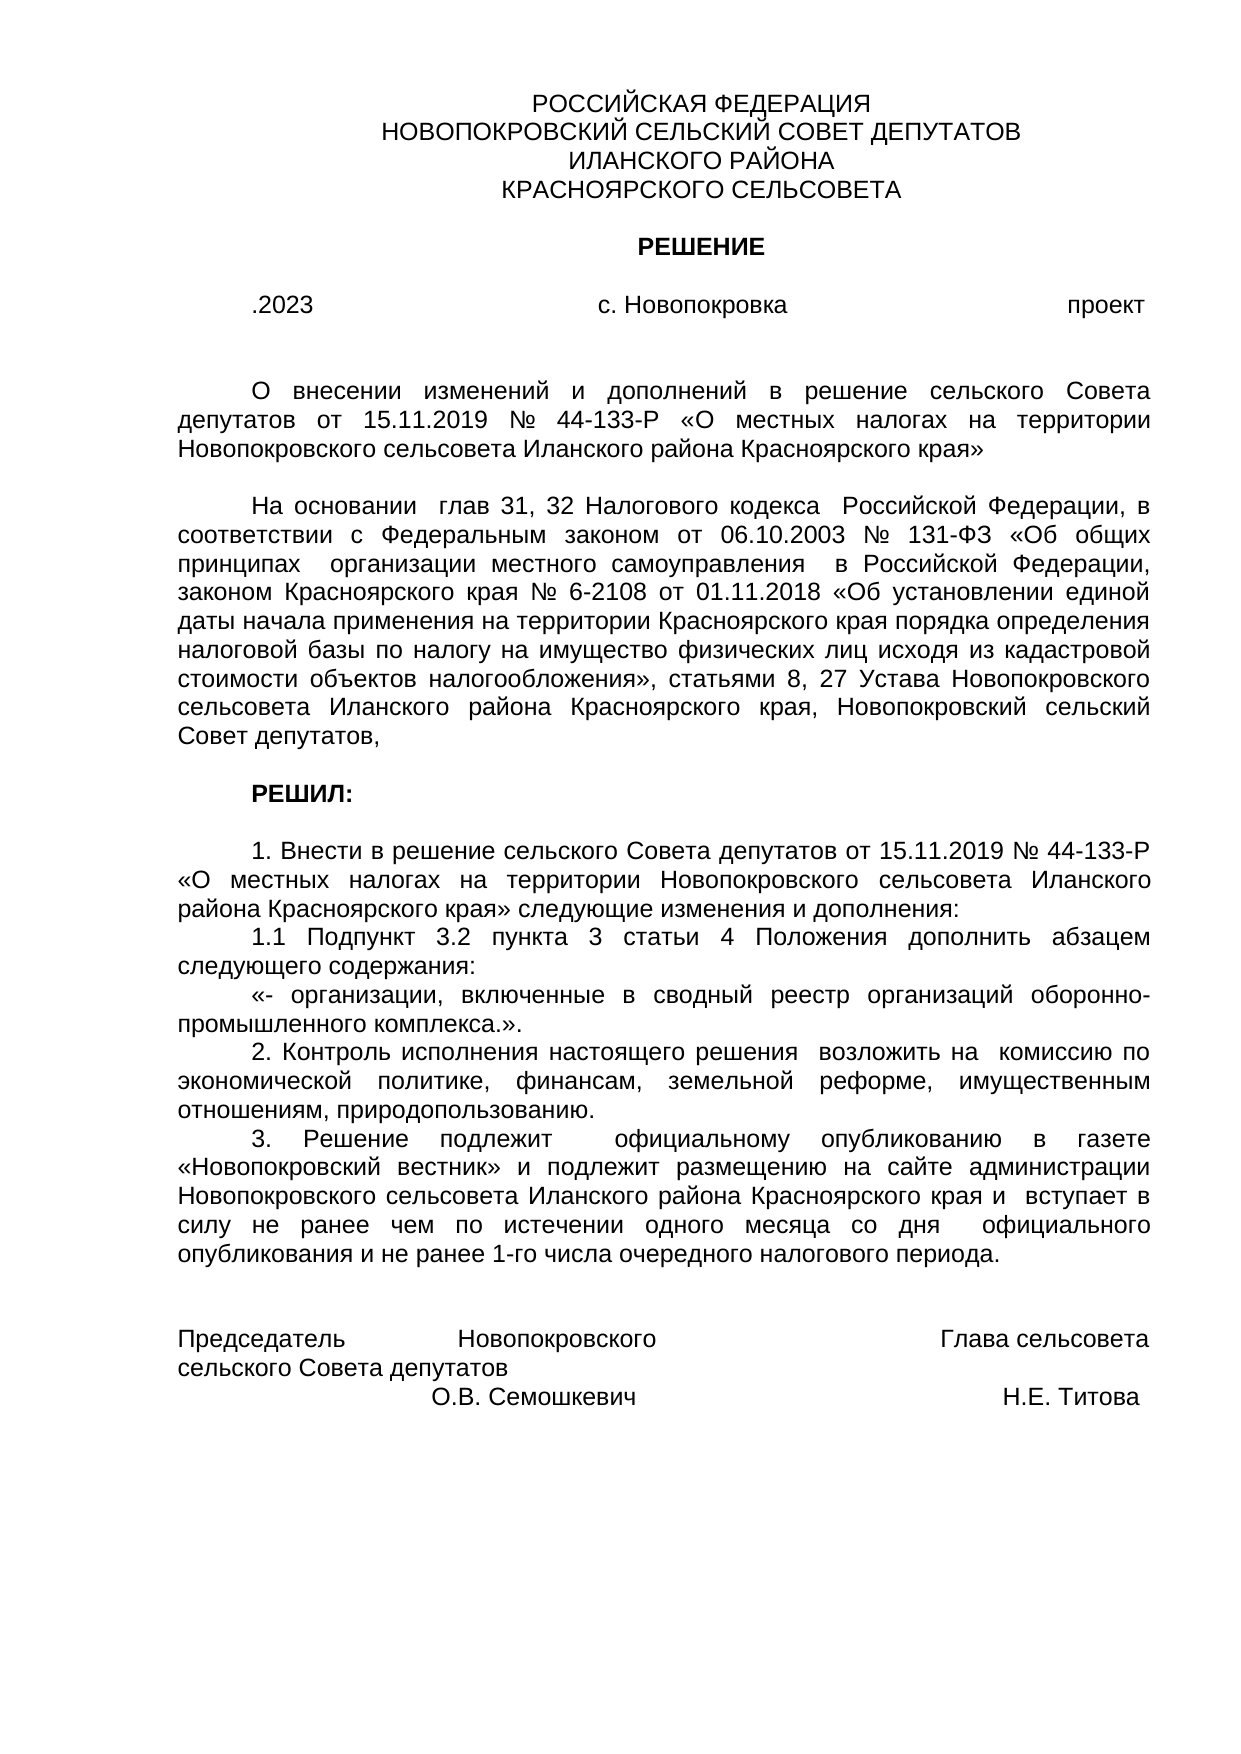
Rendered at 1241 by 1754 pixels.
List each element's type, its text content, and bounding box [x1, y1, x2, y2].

text НОВОПОКРОВСКИЙ СЕЛЬСКИЙ СОВЕТ ДЕПУТАТОВ [177, 117, 1152, 146]
text ИЛАНСКОГО РАЙОНА [177, 146, 1152, 175]
text «- организации, включенные в сводный реестр организаций оборонно-промышленного комплекса.». [177, 980, 1152, 1037]
table_header Председатель Новопокровского сельского Совета депутатов О.В. Семошкевич [166, 1324, 668, 1410]
text На основании глав 31, 32 Налогового кодекса Российской Федерации, в соответствии с Федеральным законом от 06.10.2003 № 131-ФЗ «Об общих принципах организации местного самоуправления в Российской Федерации, законом Красноярского края № 6-2108 от 01.11.2018 «Об установлении единой даты начала применения на территории Красноярского края порядка определения налоговой базы по налогу на имущество физических лиц исходя из кадастровой стоимости объектов налогообложения», статьями 8, 27 Устава Новопокровского сельсовета Иланского района Красноярского края, Новопокровский сельский Совет депутатов, [177, 491, 1152, 750]
text РЕШЕНИЕ [177, 232, 1152, 261]
text .2023 с. Новопокровка проект [177, 290, 1152, 319]
text 2. Контроль исполнения настоящего решения возложить на комиссию по экономической политике, финансам, земельной реформе, имущественным отношениям, природопользованию. [177, 1037, 1152, 1124]
text РОССИЙСКАЯ ФЕДЕРАЦИЯ [177, 89, 1152, 117]
text 1.1 Подпункт 3.2 пункта 3 статьи 4 Положения дополнить абзацем следующего содержания: [177, 922, 1152, 980]
text КРАСНОЯРСКОГО СЕЛЬСОВЕТА [177, 175, 1152, 204]
text О внесении изменений и дополнений в решение сельского Совета депутатов от 15.11.2019 № 44-133-Р «О местных налогах на территории Новопокровского сельсовета Иланского района Красноярского края» [177, 376, 1152, 462]
text РЕШИЛ: [177, 779, 1152, 807]
table_header Глава сельсовета Н.Е. Титова [668, 1324, 1163, 1410]
text 3. Решение подлежит официальному опубликованию в газете «Новопокровский вестник» и подлежит размещению на сайте администрации Новопокровского сельсовета Иланского района Красноярского края и вступает в силу не ранее чем по истечении одного месяца со дня официального опубликования и не ранее 1-го числа очередного налогового периода. [177, 1124, 1152, 1267]
text 1. Внести в решение сельского Совета депутатов от 15.11.2019 № 44-133-Р «О местных налогах на территории Новопокровского сельсовета Иланского района Красноярского края» следующие изменения и дополнения: [177, 836, 1152, 922]
